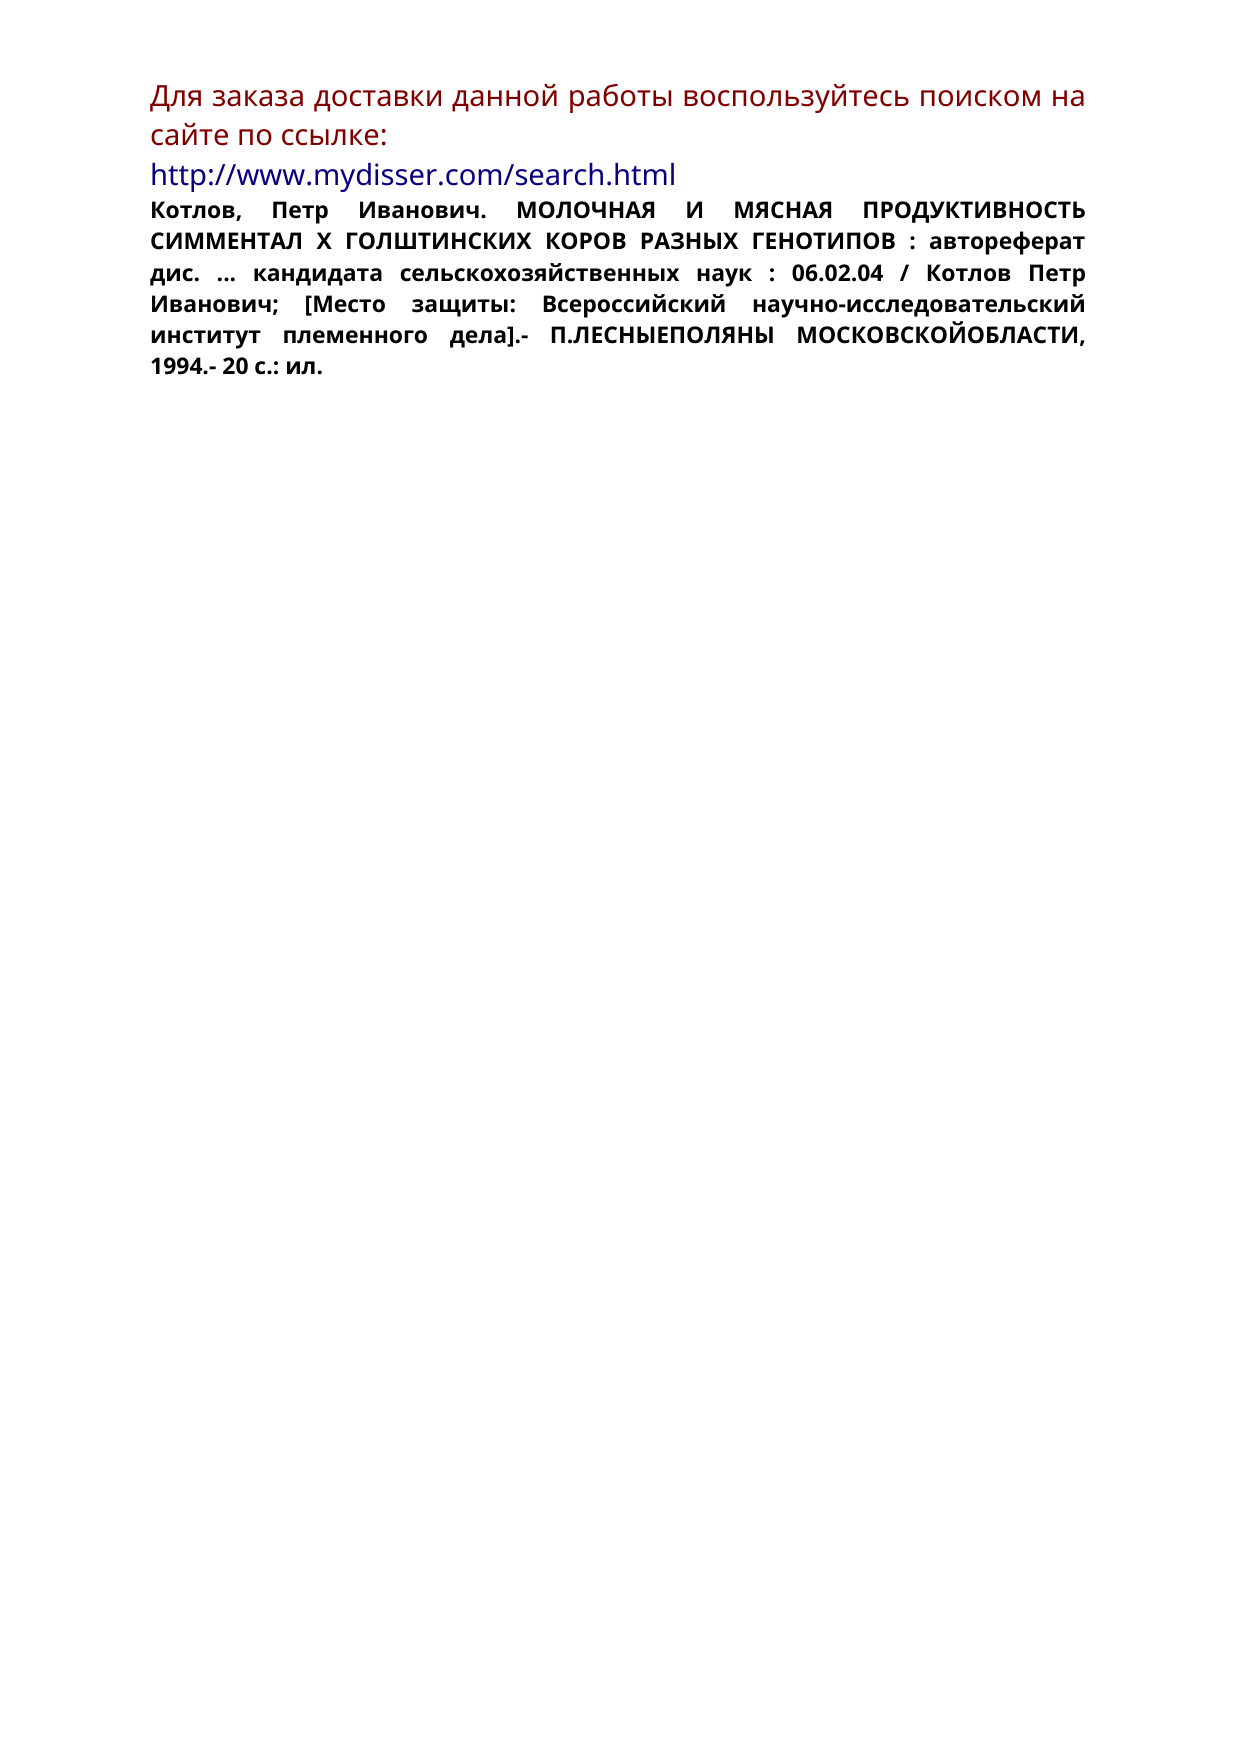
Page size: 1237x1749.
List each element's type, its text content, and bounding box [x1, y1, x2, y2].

text Котлов, Петр Иванович. МОЛОЧНАЯ И МЯСНАЯ ПРОДУКТИВНОСТЬ СИММЕНТАЛ X ГОЛШТИНСКИХ КОРОВ РАЗНЫХ ГЕНОТИПОВ : автореферат дис. ... кандидата сельскохозяйственных наук : 06.02.04 / Котлов Петр Иванович; [Место защиты: Всероссийский научно-исследовательский институт племенного дела].- П.ЛЕСНЫЕПОЛЯНЫ МОСКОВСКОЙОБЛАСТИ, 1994.- 20 с.: ил. [150, 194, 1086, 382]
